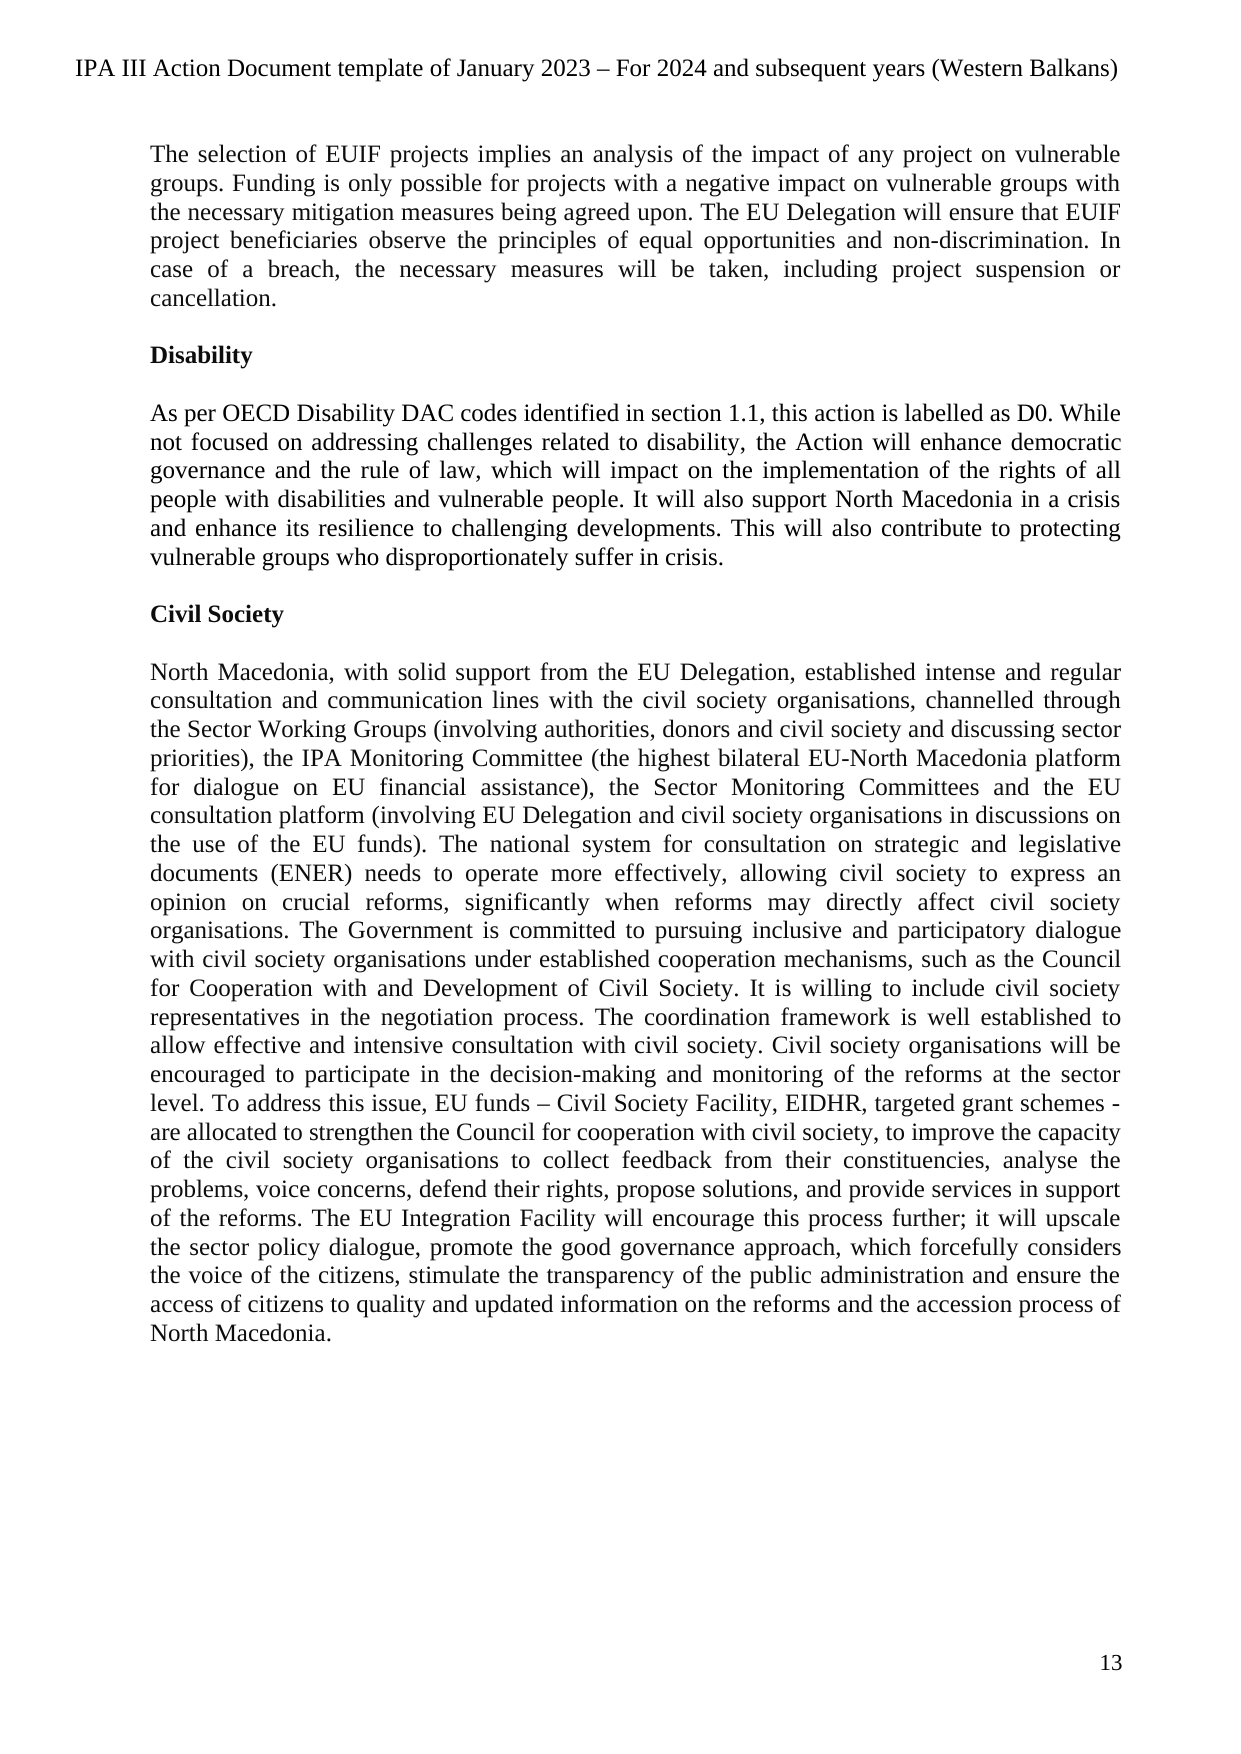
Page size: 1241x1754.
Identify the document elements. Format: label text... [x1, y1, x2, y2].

text Disability [75, 341, 1122, 369]
text North Macedonia, with solid support from the EU Delegation, established intense and regular consultation and communication lines with the civil society organisations, channelled through the Sector Working Groups (involving authorities, donors and civil society and discussing sector priorities), the IPA Monitoring Committee (the highest bilateral EU-North Macedonia platform for dialogue on EU financial assistance), the Sector Monitoring Committees and the EU consultation platform (involving EU Delegation and civil society organisations in discussions on the use of the EU funds). The national system for consultation on strategic and legislative documents (ENER) needs to operate more effectively, allowing civil society to express an opinion on crucial reforms, significantly when reforms may directly affect civil society organisations. The Government is committed to pursuing inclusive and participatory dialogue with civil society organisations under established cooperation mechanisms, such as the Council for Cooperation with and Development of Civil Society. It is willing to include civil society representatives in the negotiation process. The coordination framework is well established to allow effective and intensive consultation with civil society. Civil society organisations will be encouraged to participate in the decision-making and monitoring of the reforms at the sector level. To address this issue, EU funds – Civil Society Facility, EIDHR, targeted grant schemes - are allocated to strengthen the Council for cooperation with civil society, to improve the capacity of the civil society organisations to collect feedback from their constituencies, analyse the problems, voice concerns, defend their rights, propose solutions, and provide services in support of the reforms. The EU Integration Facility will encourage this process further; it will upscale the sector policy dialogue, promote the good governance approach, which forcefully considers the voice of the citizens, stimulate the transparency of the public administration and ensure the access of citizens to quality and updated information on the reforms and the accession process of North Macedonia. [150, 657, 1122, 1347]
text The selection of EUIF projects implies an analysis of the impact of any project on vulnerable groups. Funding is only possible for projects with a negative impact on vulnerable groups with the necessary mitigation measures being agreed upon. The EU Delegation will ensure that EUIF project beneficiaries observe the principles of equal opportunities and non-discrimination. In case of a breach, the necessary measures will be taken, including project suspension or cancellation. [150, 139, 1122, 312]
text Civil Society [75, 599, 1122, 628]
text As per OECD Disability DAC codes identified in section 1.1, this action is labelled as D0. While not focused on addressing challenges related to disability, the Action will enhance democratic governance and the rule of law, which will impact on the implementation of the rights of all people with disabilities and vulnerable people. It will also support North Macedonia in a crisis and enhance its resilience to challenging developments. This will also contribute to protecting vulnerable groups who disproportionately suffer in crisis. [150, 398, 1122, 571]
